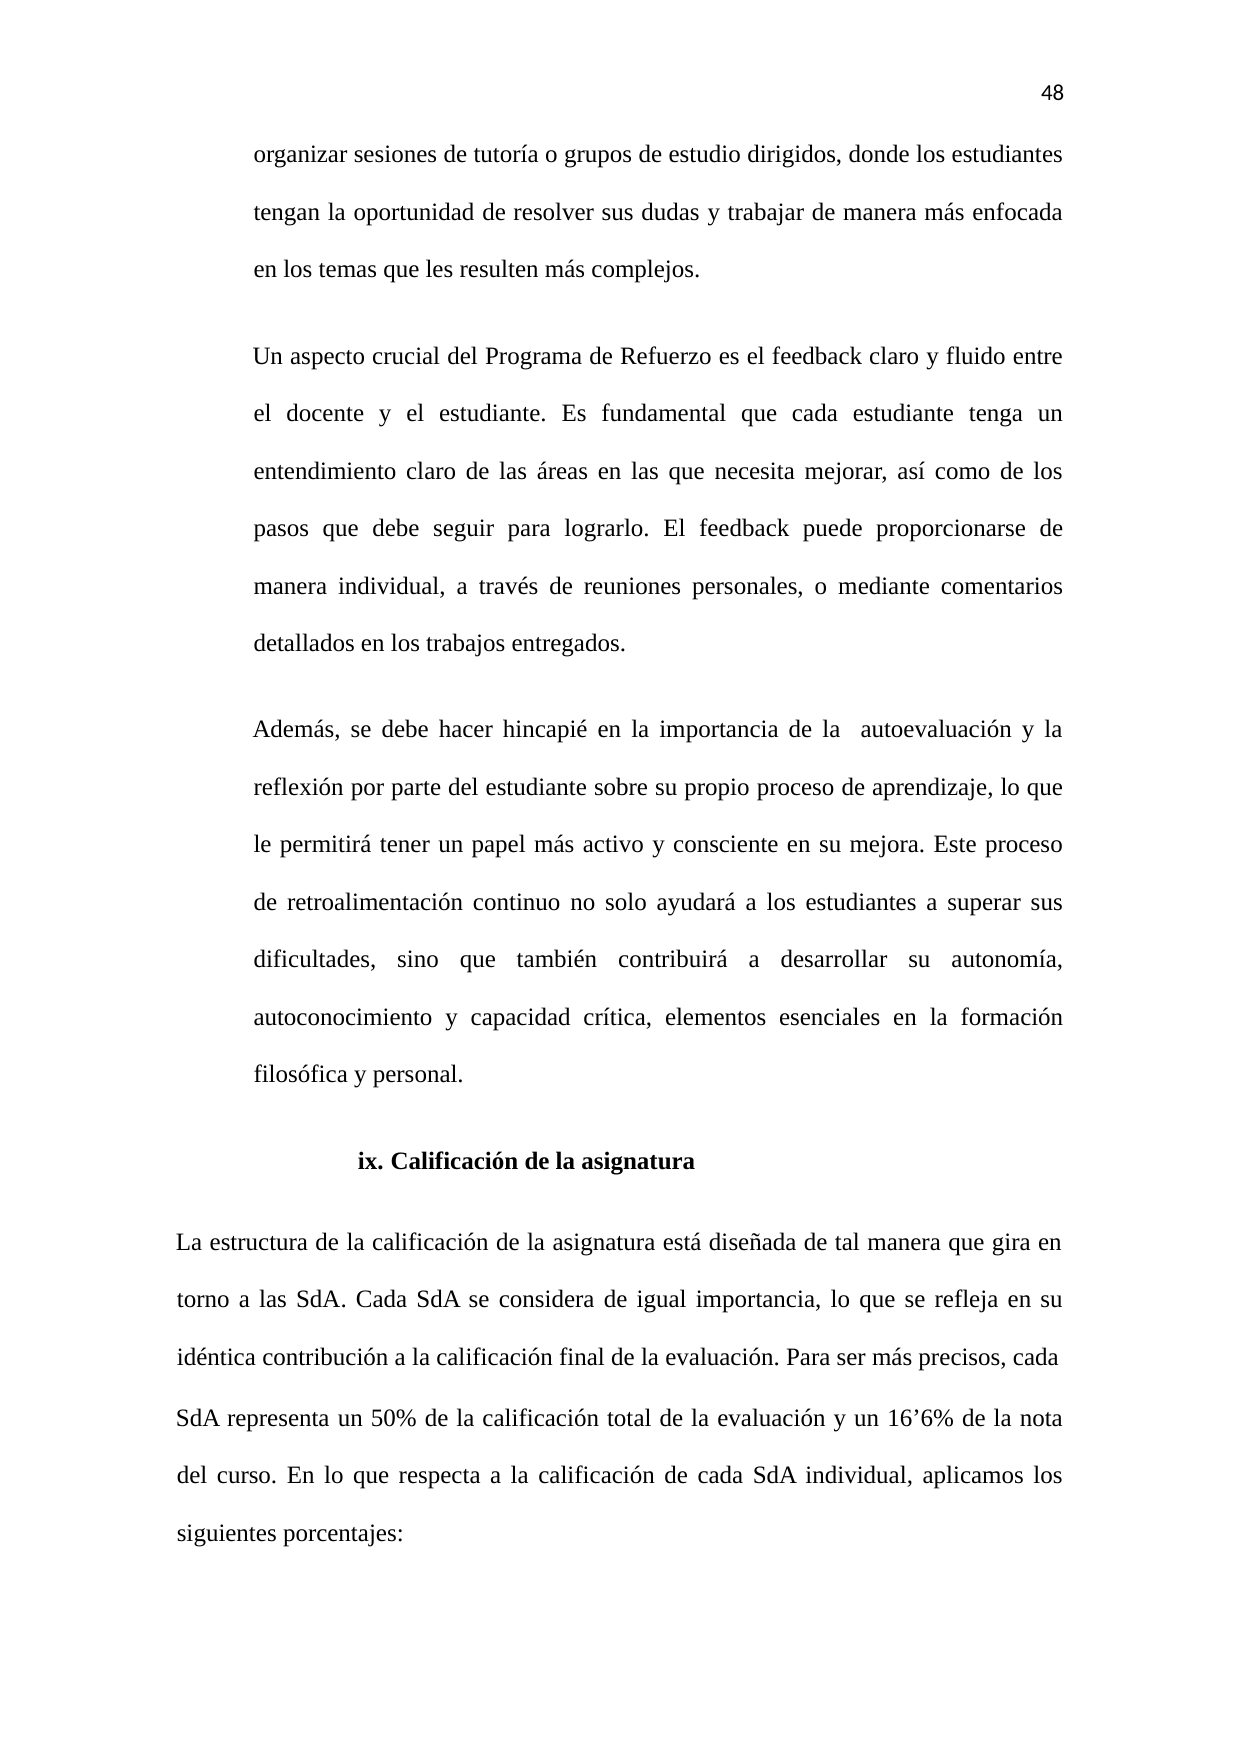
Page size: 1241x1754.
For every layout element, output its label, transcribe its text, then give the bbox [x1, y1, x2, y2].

text Además, se debe hacer hincapié en la importancia de la autoevaluación y la reflexión por parte del estudiante sobre su propio proceso de aprendizaje, lo que le permitirá tener un papel más activo y consciente en su mejora. Este proceso de retroalimentación continuo no solo ayudará a los estudiantes a superar sus dificultades, sino que también contribuirá a desarrollar su autonomía, autoconocimiento y capacidad crítica, elementos esenciales en la formación filosófica y personal. [252, 714, 1064, 1088]
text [252, 139, 1064, 283]
subtitle ix. Calificación de la asignatura [358, 1146, 1070, 1174]
text La estructura de la calificación de la asignatura está diseñada de tal manera que gira en torno a las SdA. Cada SdA se considera de igual importancia, lo que se refleja en su idéntica contribución a la calificación final de la evaluación. Para ser más precisos, cada [176, 1227, 1064, 1371]
text SdA representa un 50% de la calificación total de la evaluación y un 16’6% de la nota del curso. En lo que respecta a la calificación de cada SdA individual, aplicamos los siguientes porcentajes: [176, 1403, 1064, 1547]
text Un aspecto crucial del Programa de Refuerzo es el feedback claro y fluido entre el docente y el estudiante. Es fundamental que cada estudiante tenga un entendimiento claro de las áreas en las que necesita mejorar, así como de los pasos que debe seguir para lograrlo. El feedback puede proporcionarse de manera individual, a través de reuniones personales, o mediante comentarios detallados en los trabajos entregados. [252, 341, 1064, 657]
